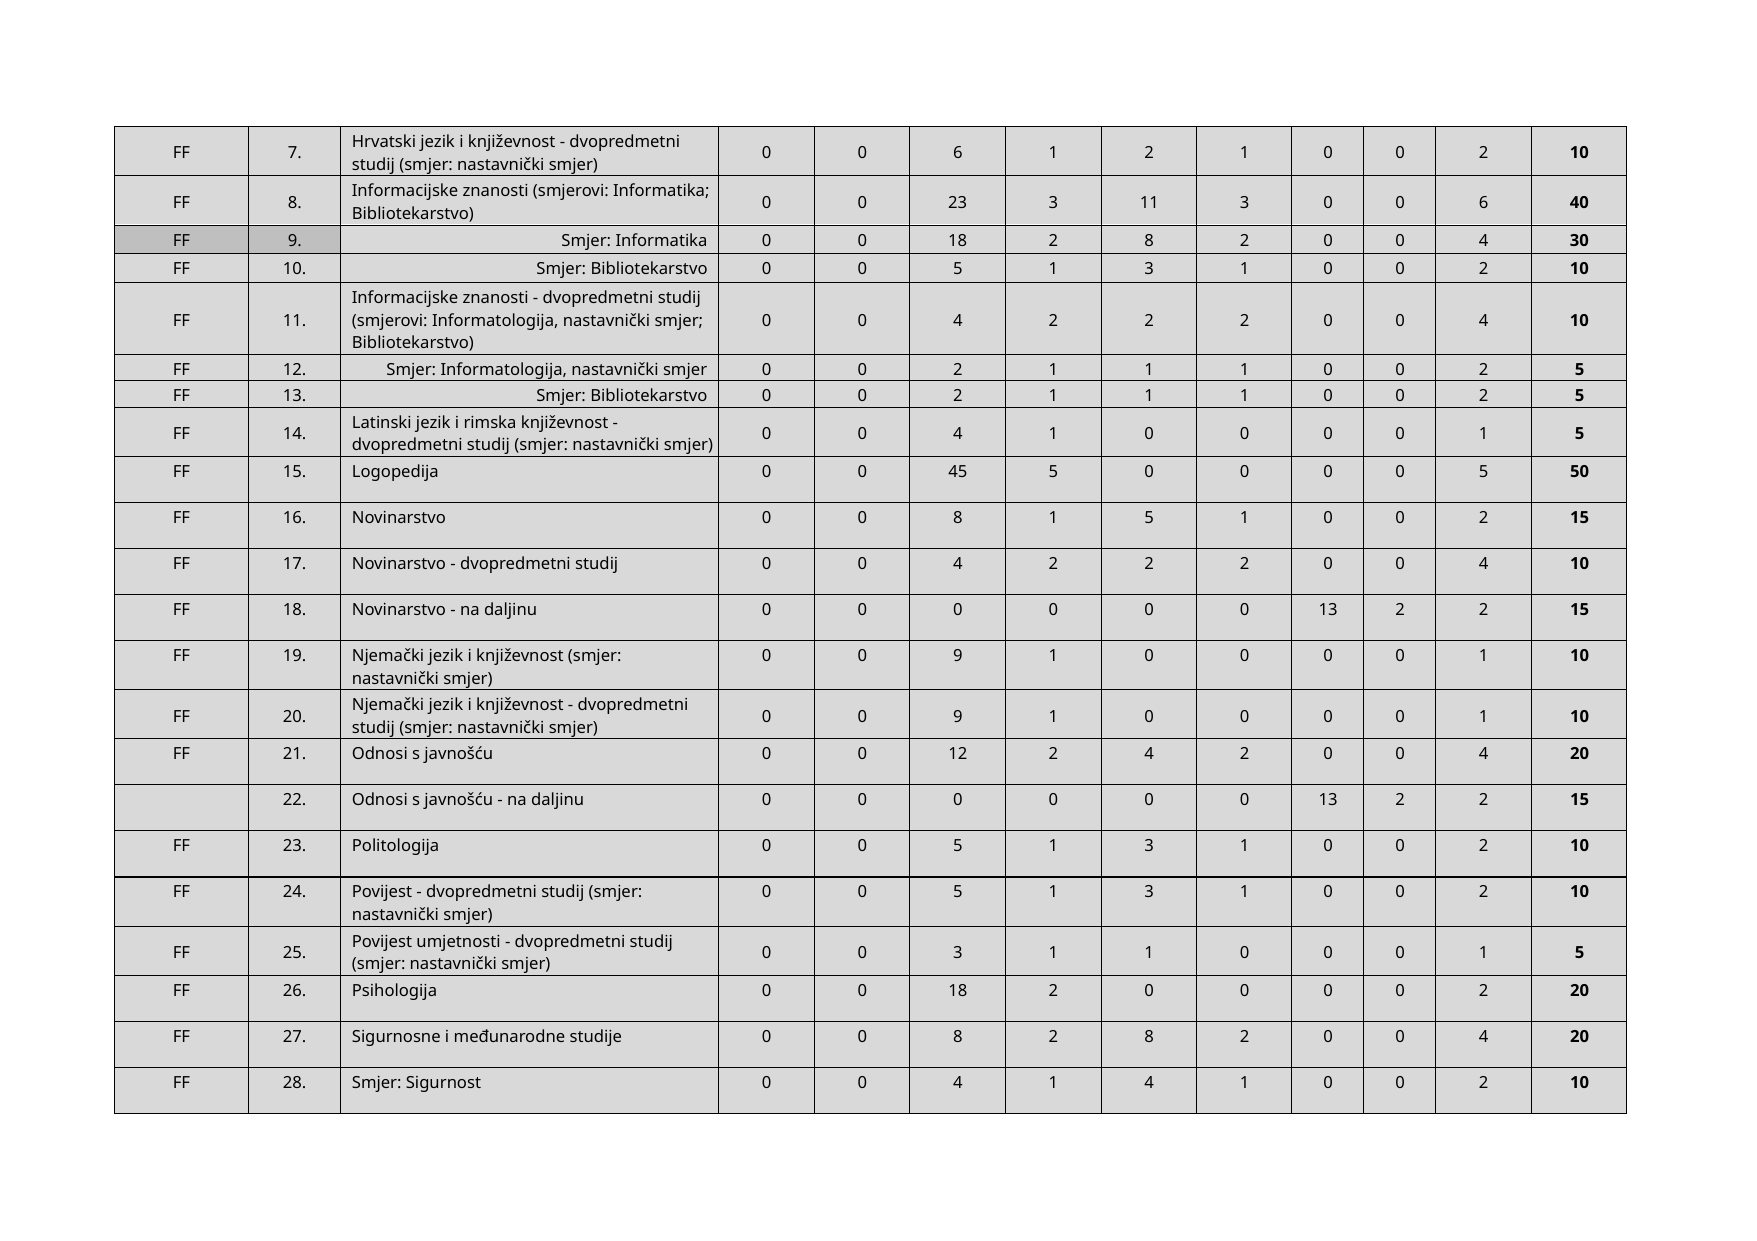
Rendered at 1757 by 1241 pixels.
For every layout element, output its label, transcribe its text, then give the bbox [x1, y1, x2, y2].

table_cell FF [115, 254, 248, 282]
table_cell 0 [815, 176, 909, 224]
table_cell 16. [249, 503, 340, 548]
table_cell FF [115, 1068, 248, 1113]
table_cell 9. [249, 226, 340, 253]
table_cell 0 [1102, 976, 1196, 1021]
table_cell FF [115, 878, 248, 926]
table_cell 0 [719, 283, 814, 354]
table_cell 2 [1197, 549, 1291, 594]
table_cell 0 [1364, 927, 1435, 975]
table_cell 0 [719, 254, 814, 282]
table_cell FF [115, 641, 248, 689]
table_cell FF [115, 408, 248, 456]
table_cell 0 [1364, 831, 1435, 876]
table_cell 2 [1197, 283, 1291, 354]
table_cell 0 [719, 641, 814, 689]
table_cell 1 [1197, 254, 1291, 282]
table_cell 10 [1532, 641, 1626, 689]
table_cell 27. [249, 1022, 340, 1067]
table_cell 1 [1006, 408, 1101, 456]
table_cell 1 [1197, 1068, 1291, 1113]
table_cell 15 [1532, 595, 1626, 640]
table_cell 15 [1532, 503, 1626, 548]
table_cell 0 [1292, 739, 1363, 784]
table_cell 2 [1006, 1022, 1101, 1067]
table_cell 20. [249, 690, 340, 738]
table_cell 1 [1436, 408, 1531, 456]
table_cell 5 [910, 831, 1005, 876]
table_cell 0 [1102, 595, 1196, 640]
table_cell 0 [815, 690, 909, 738]
table_cell 0 [815, 976, 909, 1021]
table_cell Logopedija [341, 457, 718, 502]
table_cell 8 [910, 1022, 1005, 1067]
table_cell 0 [1102, 785, 1196, 830]
table_cell 2 [1102, 549, 1196, 594]
table_cell 0 [1364, 976, 1435, 1021]
table_cell 0 [1102, 690, 1196, 738]
table_cell 0 [719, 1022, 814, 1067]
table_cell 2 [1197, 226, 1291, 253]
table_cell 13 [1292, 595, 1363, 640]
table_cell 0 [1292, 381, 1363, 407]
table_cell Informacijske znanosti (smjerovi: Informatika; Bibliotekarstvo) [341, 176, 718, 224]
table_cell 5 [910, 878, 1005, 926]
table_cell 8 [1102, 1022, 1196, 1067]
table_cell 0 [1364, 878, 1435, 926]
table_cell 1 [1197, 355, 1291, 380]
table_cell FF [115, 927, 248, 975]
table_cell 8 [1102, 226, 1196, 253]
table_cell 0 [1292, 283, 1363, 354]
table_cell 1 [1006, 690, 1101, 738]
table_cell Novinarstvo [341, 503, 718, 548]
table_cell 0 [719, 381, 814, 407]
table_cell 1 [1197, 127, 1291, 175]
table_cell 0 [1364, 127, 1435, 175]
table_cell 0 [1292, 690, 1363, 738]
table_cell 0 [1006, 595, 1101, 640]
table_cell 2 [1102, 283, 1196, 354]
table_cell Njemački jezik i književnost (smjer: nastavnički smjer) [341, 641, 718, 689]
table_cell Sigurnosne i međunarodne studije [341, 1022, 718, 1067]
table_cell 3 [1102, 878, 1196, 926]
table_cell 40 [1532, 176, 1626, 224]
table_cell 0 [1364, 176, 1435, 224]
table_cell 5 [1532, 355, 1626, 380]
table_cell 0 [815, 381, 909, 407]
table_cell 2 [1006, 739, 1101, 784]
table_cell 11. [249, 283, 340, 354]
table_cell 15. [249, 457, 340, 502]
table_cell 2 [910, 381, 1005, 407]
table_cell 12 [910, 739, 1005, 784]
table_cell 25. [249, 927, 340, 975]
table_cell Smjer: Sigurnost [341, 1068, 718, 1113]
table_cell 30 [1532, 226, 1626, 253]
table_cell 0 [719, 503, 814, 548]
table_cell 10 [1532, 283, 1626, 354]
table_cell 0 [1292, 927, 1363, 975]
table_cell 0 [719, 408, 814, 456]
table_cell 13 [1292, 785, 1363, 830]
table_cell 0 [1102, 408, 1196, 456]
table_cell 1 [1006, 381, 1101, 407]
table_cell 0 [719, 831, 814, 876]
table_cell 1 [1006, 641, 1101, 689]
table_cell 10. [249, 254, 340, 282]
table_cell 0 [1364, 283, 1435, 354]
table_cell Odnosi s javnošću - na daljinu [341, 785, 718, 830]
table_cell 0 [1197, 595, 1291, 640]
table_cell 2 [910, 355, 1005, 380]
table_cell FF [115, 176, 248, 224]
table_cell 3 [910, 927, 1005, 975]
table_cell 14. [249, 408, 340, 456]
table_cell 0 [815, 355, 909, 380]
table_cell 0 [1292, 976, 1363, 1021]
table_cell 0 [1197, 927, 1291, 975]
table_cell 50 [1532, 457, 1626, 502]
table_cell 0 [815, 1068, 909, 1113]
table_cell 5 [910, 254, 1005, 282]
table_cell 1 [1006, 831, 1101, 876]
table_cell 0 [1197, 690, 1291, 738]
table_cell 2 [1436, 254, 1531, 282]
table_cell 0 [815, 549, 909, 594]
table_cell 0 [815, 641, 909, 689]
table_cell 28. [249, 1068, 340, 1113]
table_cell 2 [1436, 976, 1531, 1021]
table_cell 0 [1364, 641, 1435, 689]
table_cell 0 [1292, 503, 1363, 548]
table_cell 0 [815, 127, 909, 175]
table_cell 0 [719, 127, 814, 175]
table_cell 1 [1197, 831, 1291, 876]
table_cell 0 [1364, 690, 1435, 738]
table_cell 0 [1102, 457, 1196, 502]
table_cell 20 [1532, 976, 1626, 1021]
table_cell 0 [1364, 408, 1435, 456]
table_cell 4 [1436, 1022, 1531, 1067]
table_cell 1 [1006, 878, 1101, 926]
table_cell 6 [910, 127, 1005, 175]
table_cell 0 [1364, 381, 1435, 407]
table_cell 0 [1197, 641, 1291, 689]
table_cell FF [115, 457, 248, 502]
table_cell 18 [910, 976, 1005, 1021]
table_cell 1 [1102, 381, 1196, 407]
table_cell 0 [1197, 457, 1291, 502]
table_cell 0 [1364, 1068, 1435, 1113]
table_cell 2 [1006, 549, 1101, 594]
table_cell 4 [1436, 226, 1531, 253]
table_cell 5 [1532, 381, 1626, 407]
table_cell 0 [815, 785, 909, 830]
table_cell FF [115, 381, 248, 407]
table_cell 12. [249, 355, 340, 380]
table_cell 0 [815, 503, 909, 548]
table_cell 1 [1197, 878, 1291, 926]
table_cell 2 [1364, 785, 1435, 830]
table_cell Smjer: Bibliotekarstvo [341, 381, 718, 407]
table_cell 1 [1436, 641, 1531, 689]
table_cell 2 [1436, 355, 1531, 380]
table_cell FF [115, 127, 248, 175]
table_cell 0 [1292, 831, 1363, 876]
table_cell 0 [815, 457, 909, 502]
table_cell Informacijske znanosti - dvopredmetni studij (smjerovi: Informatologija, nastavnički smjer; Bibliotekarstvo) [341, 283, 718, 354]
table_cell FF [115, 355, 248, 380]
table_cell 4 [1102, 1068, 1196, 1113]
table_cell Odnosi s javnošću [341, 739, 718, 784]
table_cell 0 [815, 1022, 909, 1067]
table_cell Hrvatski jezik i književnost - dvopredmetni studij (smjer: nastavnički smjer) [341, 127, 718, 175]
table_cell Smjer: Informatologija, nastavnički smjer [341, 355, 718, 380]
table_cell 4 [1436, 283, 1531, 354]
table_cell 0 [1364, 1022, 1435, 1067]
table_cell 0 [1292, 878, 1363, 926]
table_cell 5 [1532, 927, 1626, 975]
table_cell FF [115, 503, 248, 548]
table_cell 10 [1532, 831, 1626, 876]
table_cell 9 [910, 690, 1005, 738]
table_cell 4 [910, 1068, 1005, 1113]
table_cell Psihologija [341, 976, 718, 1021]
table_cell 10 [1532, 549, 1626, 594]
table_cell 0 [1292, 408, 1363, 456]
table_cell 20 [1532, 1022, 1626, 1067]
table_cell 0 [1292, 1068, 1363, 1113]
table_cell 1 [1006, 127, 1101, 175]
table_cell 10 [1532, 690, 1626, 738]
table_cell 45 [910, 457, 1005, 502]
table_cell 0 [1364, 355, 1435, 380]
table_cell FF [115, 283, 248, 354]
table_cell 0 [815, 878, 909, 926]
table_cell 4 [910, 408, 1005, 456]
table_cell 10 [1532, 127, 1626, 175]
table_cell 3 [1102, 254, 1196, 282]
table_cell 1 [1006, 1068, 1101, 1113]
table_cell 2 [1102, 127, 1196, 175]
table_cell 0 [1292, 176, 1363, 224]
table_cell 5 [1532, 408, 1626, 456]
table_cell 0 [1292, 254, 1363, 282]
table_cell 0 [1292, 127, 1363, 175]
table_cell FF [115, 1022, 248, 1067]
table_cell 5 [1436, 457, 1531, 502]
table_cell 0 [815, 595, 909, 640]
table_cell FF [115, 226, 248, 253]
table_cell 2 [1197, 1022, 1291, 1067]
table_cell 4 [910, 283, 1005, 354]
table_cell 0 [719, 595, 814, 640]
table_cell 21. [249, 739, 340, 784]
table_cell Novinarstvo - na daljinu [341, 595, 718, 640]
table_cell 2 [1436, 1068, 1531, 1113]
table_cell FF [115, 549, 248, 594]
table_cell 2 [1436, 878, 1531, 926]
table_cell 0 [1364, 254, 1435, 282]
table_cell 0 [1292, 355, 1363, 380]
table_cell 9 [910, 641, 1005, 689]
table_cell 0 [1364, 226, 1435, 253]
table_cell Smjer: Bibliotekarstvo [341, 254, 718, 282]
table_cell 26. [249, 976, 340, 1021]
table_cell 4 [1102, 739, 1196, 784]
table_cell 0 [815, 254, 909, 282]
table_cell 2 [1006, 976, 1101, 1021]
table_cell 4 [1436, 549, 1531, 594]
table_cell 0 [719, 226, 814, 253]
table_cell 1 [1102, 355, 1196, 380]
table_cell Povijest umjetnosti - dvopredmetni studij (smjer: nastavnički smjer) [341, 927, 718, 975]
table_cell 10 [1532, 1068, 1626, 1113]
table_cell 0 [1006, 785, 1101, 830]
table_cell 1 [1197, 381, 1291, 407]
table_cell 0 [1292, 641, 1363, 689]
table_cell 2 [1197, 739, 1291, 784]
table_cell 0 [719, 176, 814, 224]
table_cell 10 [1532, 878, 1626, 926]
table_cell 24. [249, 878, 340, 926]
table_cell 22. [249, 785, 340, 830]
table_cell 3 [1102, 831, 1196, 876]
table_cell FF [115, 690, 248, 738]
table_cell 0 [910, 595, 1005, 640]
table_cell Smjer: Informatika [341, 226, 718, 253]
table_cell 4 [910, 549, 1005, 594]
table_cell Povijest - dvopredmetni studij (smjer: nastavnički smjer) [341, 878, 718, 926]
table_cell 0 [719, 878, 814, 926]
table_cell 0 [815, 226, 909, 253]
table_cell 0 [1197, 976, 1291, 1021]
table_cell 0 [1364, 457, 1435, 502]
table_cell 0 [719, 549, 814, 594]
table_cell 1 [1436, 690, 1531, 738]
table_cell Novinarstvo - dvopredmetni studij [341, 549, 718, 594]
table_cell FF [115, 739, 248, 784]
table_cell 0 [1364, 503, 1435, 548]
table_cell 0 [719, 457, 814, 502]
table_cell 4 [1436, 739, 1531, 784]
table_cell 1 [1436, 927, 1531, 975]
table_cell 2 [1436, 831, 1531, 876]
table_cell 1 [1006, 927, 1101, 975]
table_cell 0 [719, 355, 814, 380]
table_cell 3 [1197, 176, 1291, 224]
table_cell 5 [1102, 503, 1196, 548]
table_cell Latinski jezik i rimska književnost - dvopredmetni studij (smjer: nastavnički smjer) [341, 408, 718, 456]
table_cell 20 [1532, 739, 1626, 784]
table_cell 0 [719, 690, 814, 738]
table_cell 0 [719, 976, 814, 1021]
table_cell 0 [910, 785, 1005, 830]
table_cell 1 [1197, 503, 1291, 548]
table_cell 17. [249, 549, 340, 594]
table_cell FF [115, 595, 248, 640]
table_cell 0 [1364, 739, 1435, 784]
table_cell 0 [1102, 641, 1196, 689]
table_cell 2 [1436, 785, 1531, 830]
table_cell 0 [719, 1068, 814, 1113]
table_cell 0 [719, 927, 814, 975]
table_cell 0 [719, 739, 814, 784]
table_cell 11 [1102, 176, 1196, 224]
table_cell 23 [910, 176, 1005, 224]
table_cell 0 [1292, 1022, 1363, 1067]
table_cell 0 [1364, 549, 1435, 594]
table_cell 10 [1532, 254, 1626, 282]
table_cell 0 [815, 927, 909, 975]
table_cell 3 [1006, 176, 1101, 224]
table_cell 0 [1197, 785, 1291, 830]
table_cell Politologija [341, 831, 718, 876]
table_cell 2 [1006, 283, 1101, 354]
table_cell 23. [249, 831, 340, 876]
table_cell 2 [1436, 503, 1531, 548]
table_cell 18 [910, 226, 1005, 253]
table_cell 2 [1436, 381, 1531, 407]
table_cell 5 [1006, 457, 1101, 502]
table_cell 0 [1197, 408, 1291, 456]
table_cell FF [115, 831, 248, 876]
table_cell 2 [1364, 595, 1435, 640]
table_cell 0 [815, 739, 909, 784]
table_cell 1 [1102, 927, 1196, 975]
table_cell 0 [815, 831, 909, 876]
table_cell 2 [1436, 127, 1531, 175]
table_cell 6 [1436, 176, 1531, 224]
table_cell 0 [815, 283, 909, 354]
table_cell 7. [249, 127, 340, 175]
table_cell 1 [1006, 503, 1101, 548]
table_cell 2 [1436, 595, 1531, 640]
table_cell 18. [249, 595, 340, 640]
table_cell 0 [1292, 457, 1363, 502]
table_cell FF [115, 976, 248, 1021]
table_cell Njemački jezik i književnost - dvopredmetni studij (smjer: nastavnički smjer) [341, 690, 718, 738]
table_cell 19. [249, 641, 340, 689]
table_cell 15 [1532, 785, 1626, 830]
table_cell 1 [1006, 355, 1101, 380]
table_cell 8. [249, 176, 340, 224]
table_cell [115, 785, 248, 830]
table_cell 1 [1006, 254, 1101, 282]
table_cell 13. [249, 381, 340, 407]
table_cell 0 [815, 408, 909, 456]
table_cell 8 [910, 503, 1005, 548]
table_cell 0 [719, 785, 814, 830]
table_cell 0 [1292, 226, 1363, 253]
table_cell 2 [1006, 226, 1101, 253]
table_cell 0 [1292, 549, 1363, 594]
